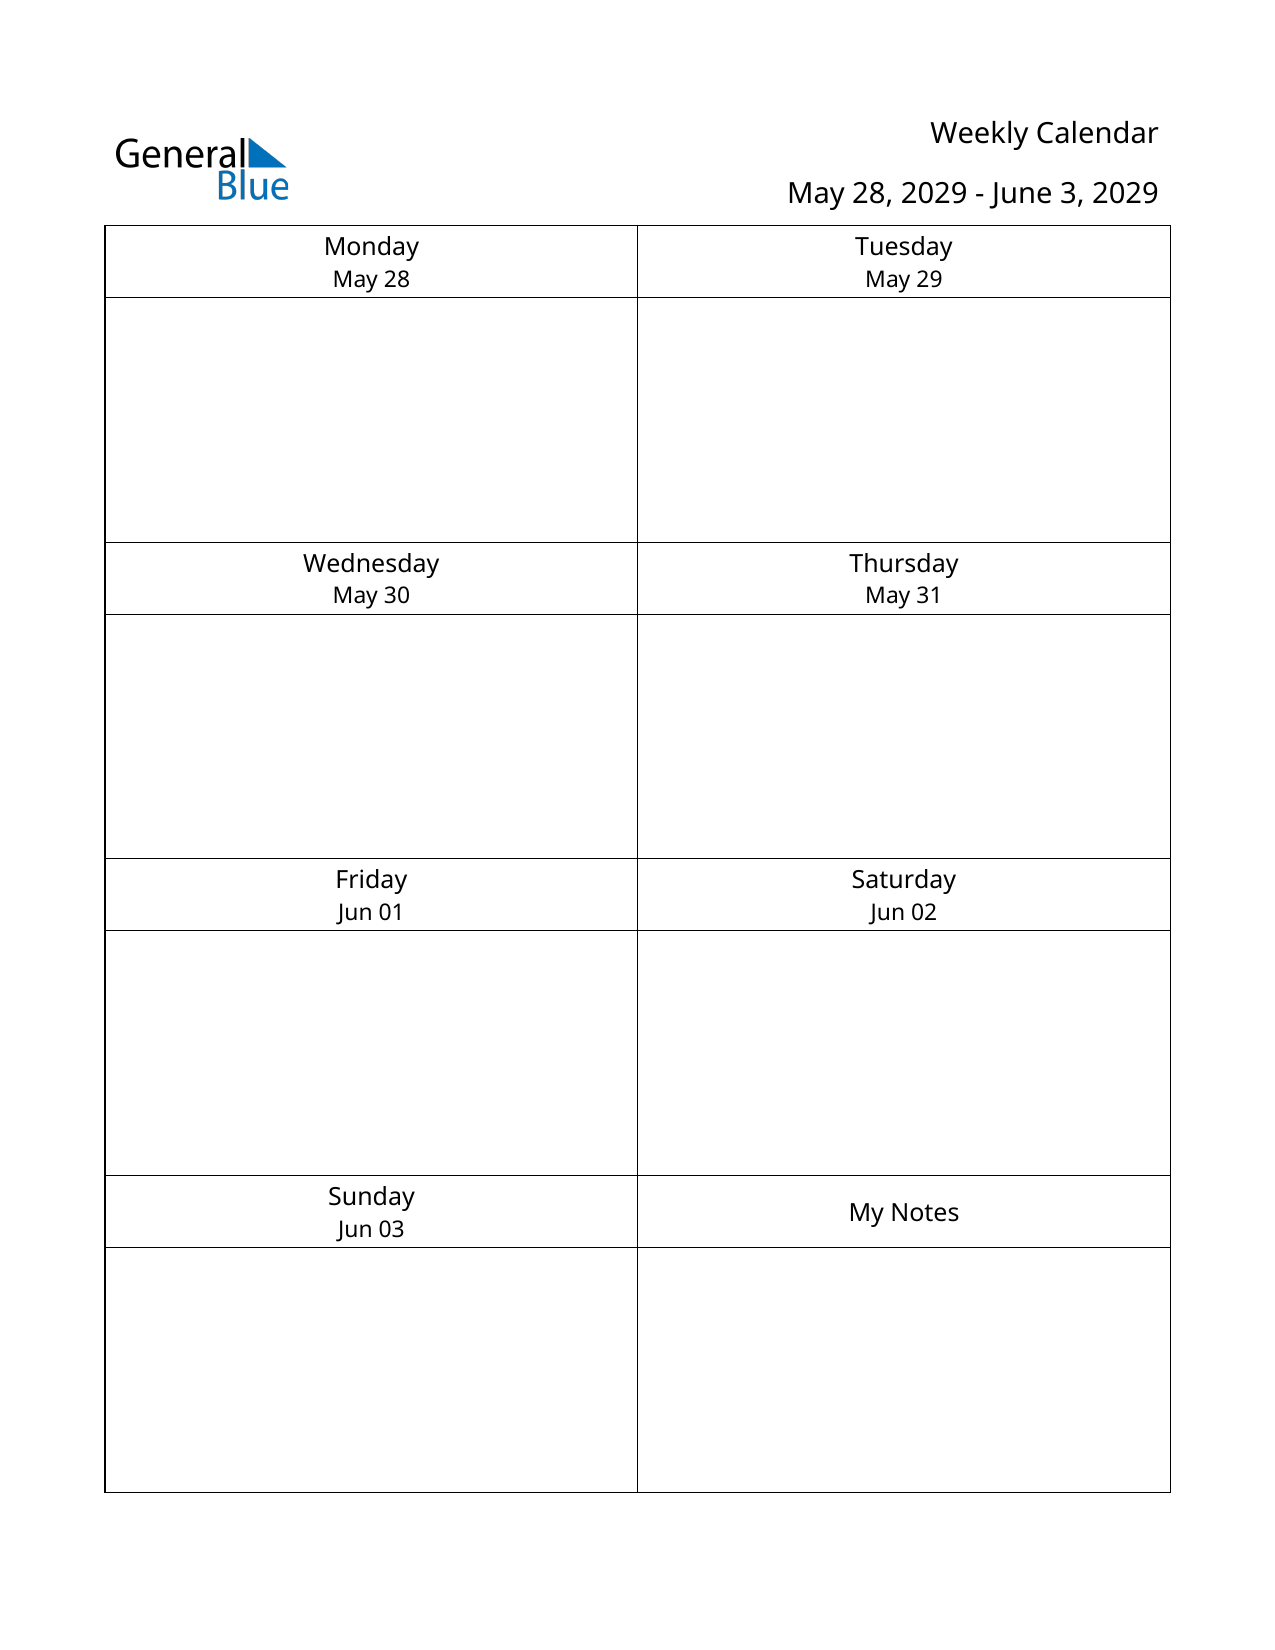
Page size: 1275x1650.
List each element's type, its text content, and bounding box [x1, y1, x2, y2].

table_header Weekly Calendar May 28, 2029 - June 3, 2029 [302, 113, 1170, 225]
table_cell [638, 298, 1170, 542]
table_cell Saturday Jun 02 [638, 859, 1170, 930]
table_cell Thursday May 31 [638, 543, 1170, 613]
table_cell Wednesday May 30 [106, 543, 637, 613]
table_header [105, 113, 302, 225]
table_cell [638, 1248, 1170, 1492]
table_cell Sunday Jun 03 [106, 1176, 637, 1247]
table_cell [106, 1248, 637, 1492]
picture [116, 138, 289, 200]
table_cell [638, 931, 1170, 1175]
table_cell Tuesday May 29 [638, 226, 1170, 297]
table_cell [106, 615, 637, 858]
table_cell My Notes [638, 1176, 1170, 1247]
table_cell [106, 931, 637, 1175]
table_cell [638, 615, 1170, 858]
table_cell [106, 298, 637, 542]
table_cell Friday Jun 01 [106, 859, 637, 930]
table_cell Monday May 28 [106, 226, 637, 297]
